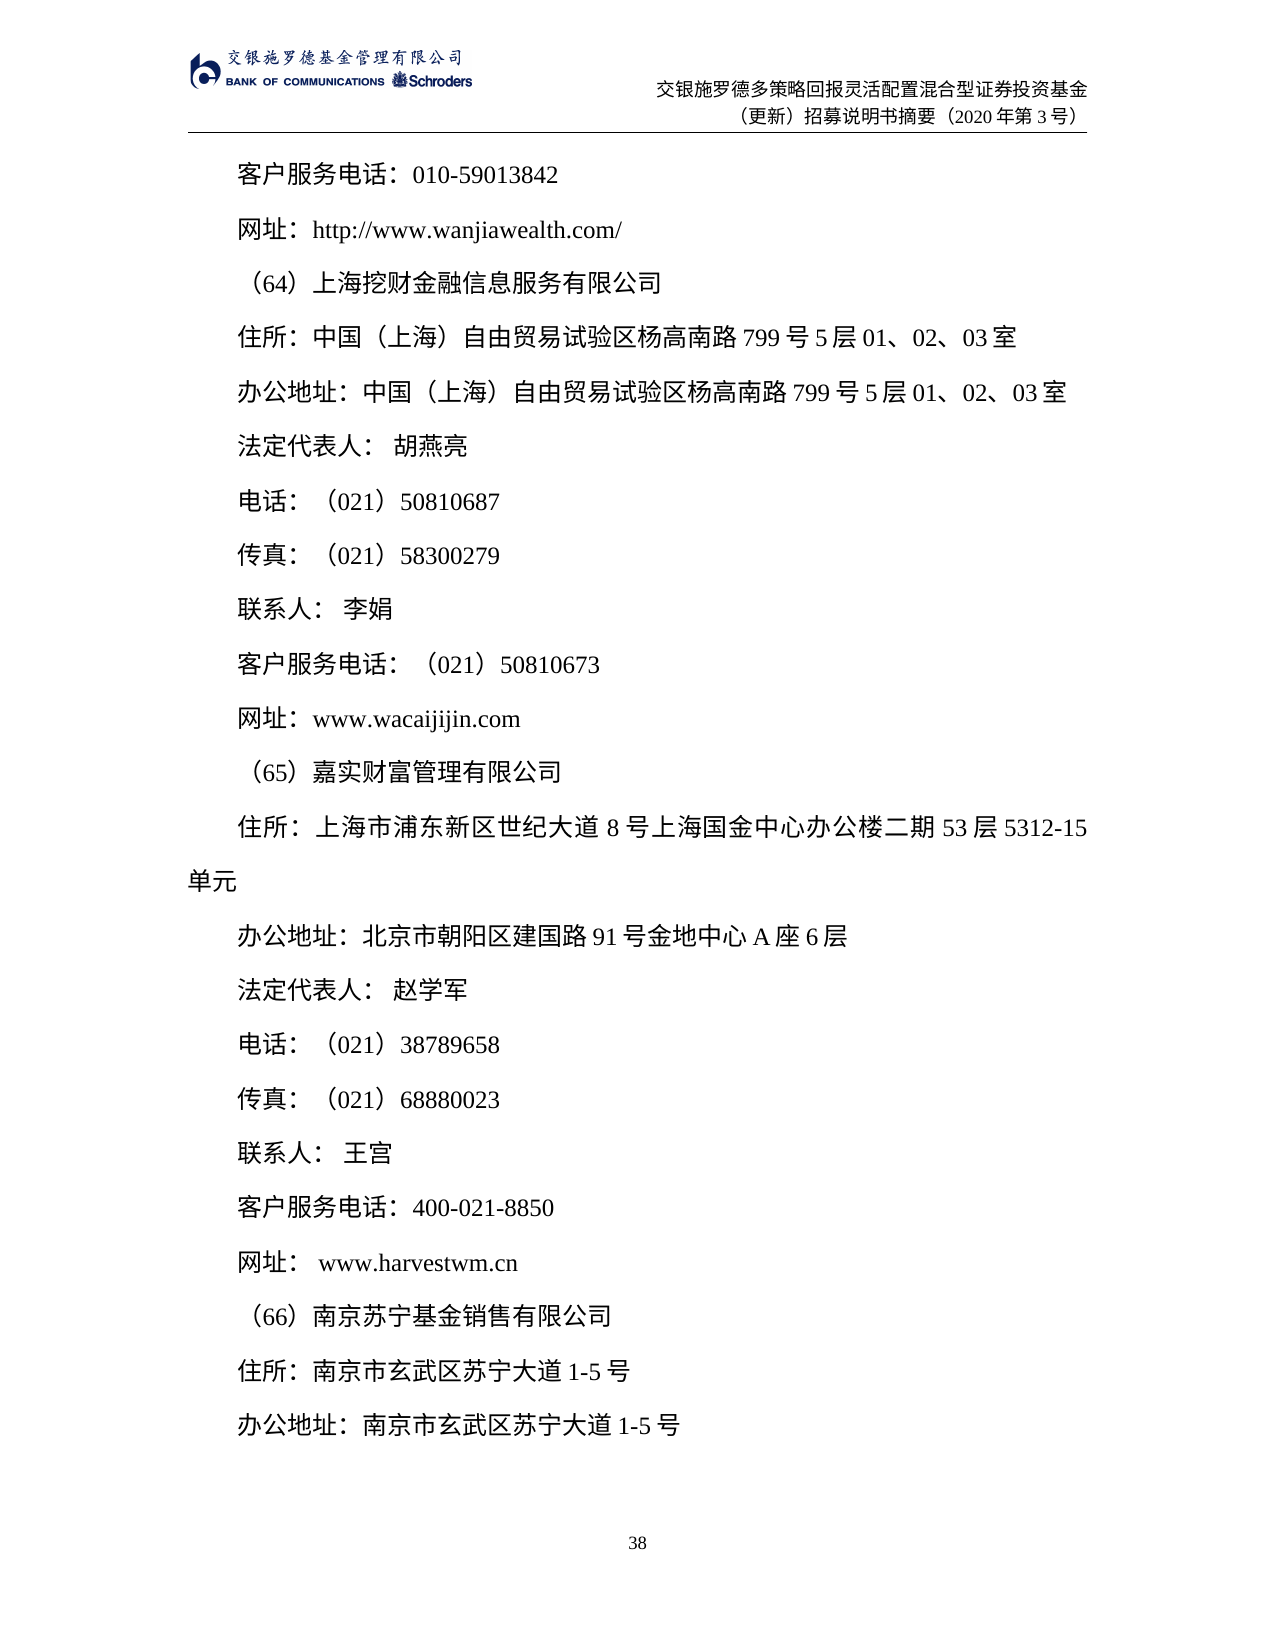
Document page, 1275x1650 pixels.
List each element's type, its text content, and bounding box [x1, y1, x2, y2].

picture [190, 50, 472, 89]
text 网址：www.wacaijijin.com [187, 698, 1087, 735]
text 办公地址：南京市玄武区苏宁大道1-5号 [187, 1405, 1087, 1442]
text 传真：（021）68880023 [187, 1079, 1087, 1115]
text 网址： www.harvestwm.cn [187, 1242, 1087, 1278]
text 网址：http://www.wanjiawealth.com/ [187, 209, 1087, 245]
text 法定代表人： 赵学军 [187, 970, 1087, 1007]
text 联系人： 王宫 [187, 1133, 1087, 1170]
text （65）嘉实财富管理有限公司 [187, 753, 1087, 789]
text 办公地址：北京市朝阳区建国路91号金地中心A座6层 [187, 916, 1087, 952]
text 法定代表人： 胡燕亮 [187, 427, 1087, 463]
text 电话：（021）50810687 [187, 481, 1087, 517]
text 客户服务电话：400-021-8850 [187, 1188, 1087, 1224]
text （64）上海挖财金融信息服务有限公司 [187, 263, 1087, 300]
text 客户服务电话：010-59013842 [187, 155, 1087, 191]
text （66）南京苏宁基金销售有限公司 [187, 1297, 1087, 1333]
text 传真：（021）58300279 [187, 535, 1087, 572]
text 客户服务电话：（021）50810673 [187, 644, 1087, 680]
text 住所：上海市浦东新区世纪大道8号上海国金中心办公楼二期53层5312-15单元 [187, 807, 1087, 898]
text 联系人： 李娟 [187, 590, 1087, 626]
text 住所：中国（上海）自由贸易试验区杨高南路799号5层01、02、03室 [187, 318, 1087, 354]
text 住所：南京市玄武区苏宁大道1-5号 [187, 1351, 1087, 1387]
text 电话：（021）38789658 [187, 1025, 1087, 1061]
text 办公地址：中国（上海）自由贸易试验区杨高南路799号5层01、02、03室 [187, 372, 1087, 408]
